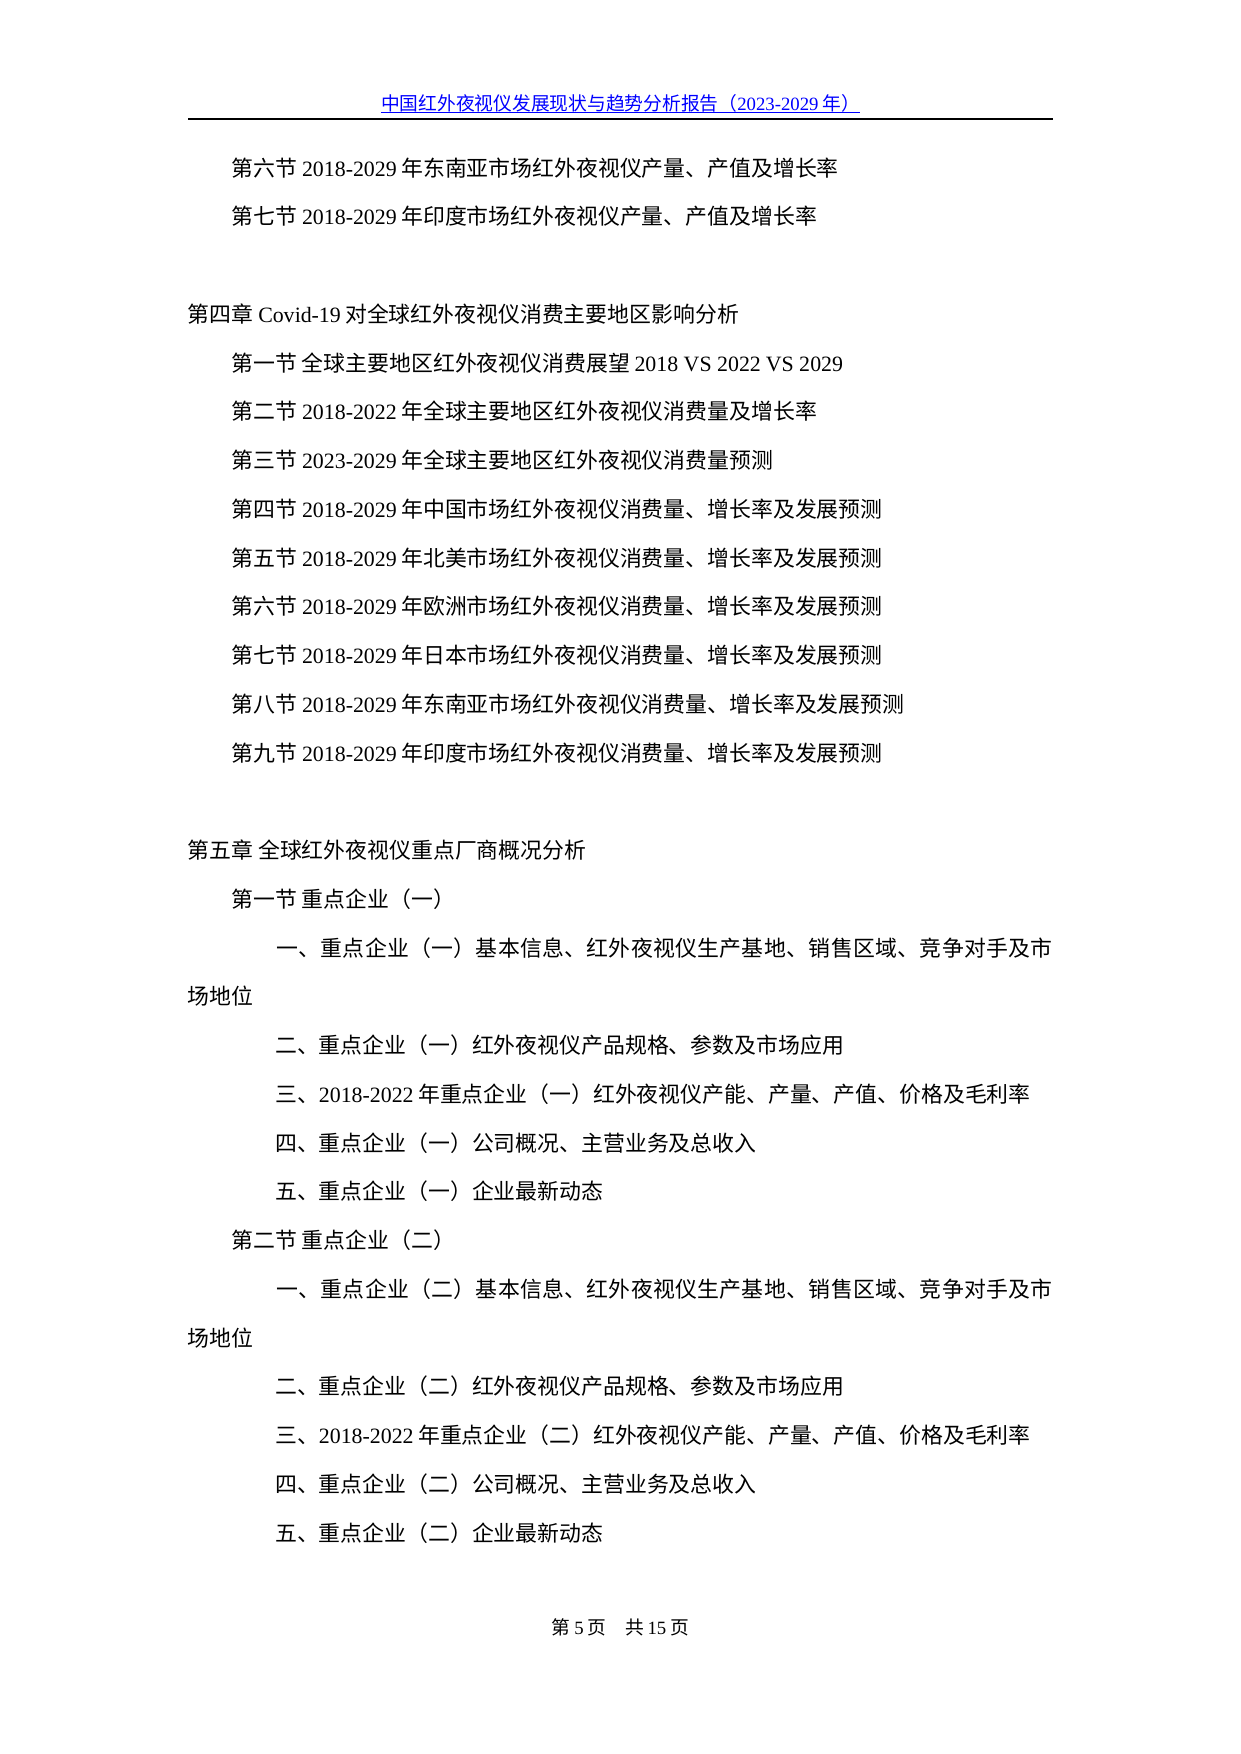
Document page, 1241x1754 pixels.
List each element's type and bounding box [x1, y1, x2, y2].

text [187, 150, 1053, 1548]
